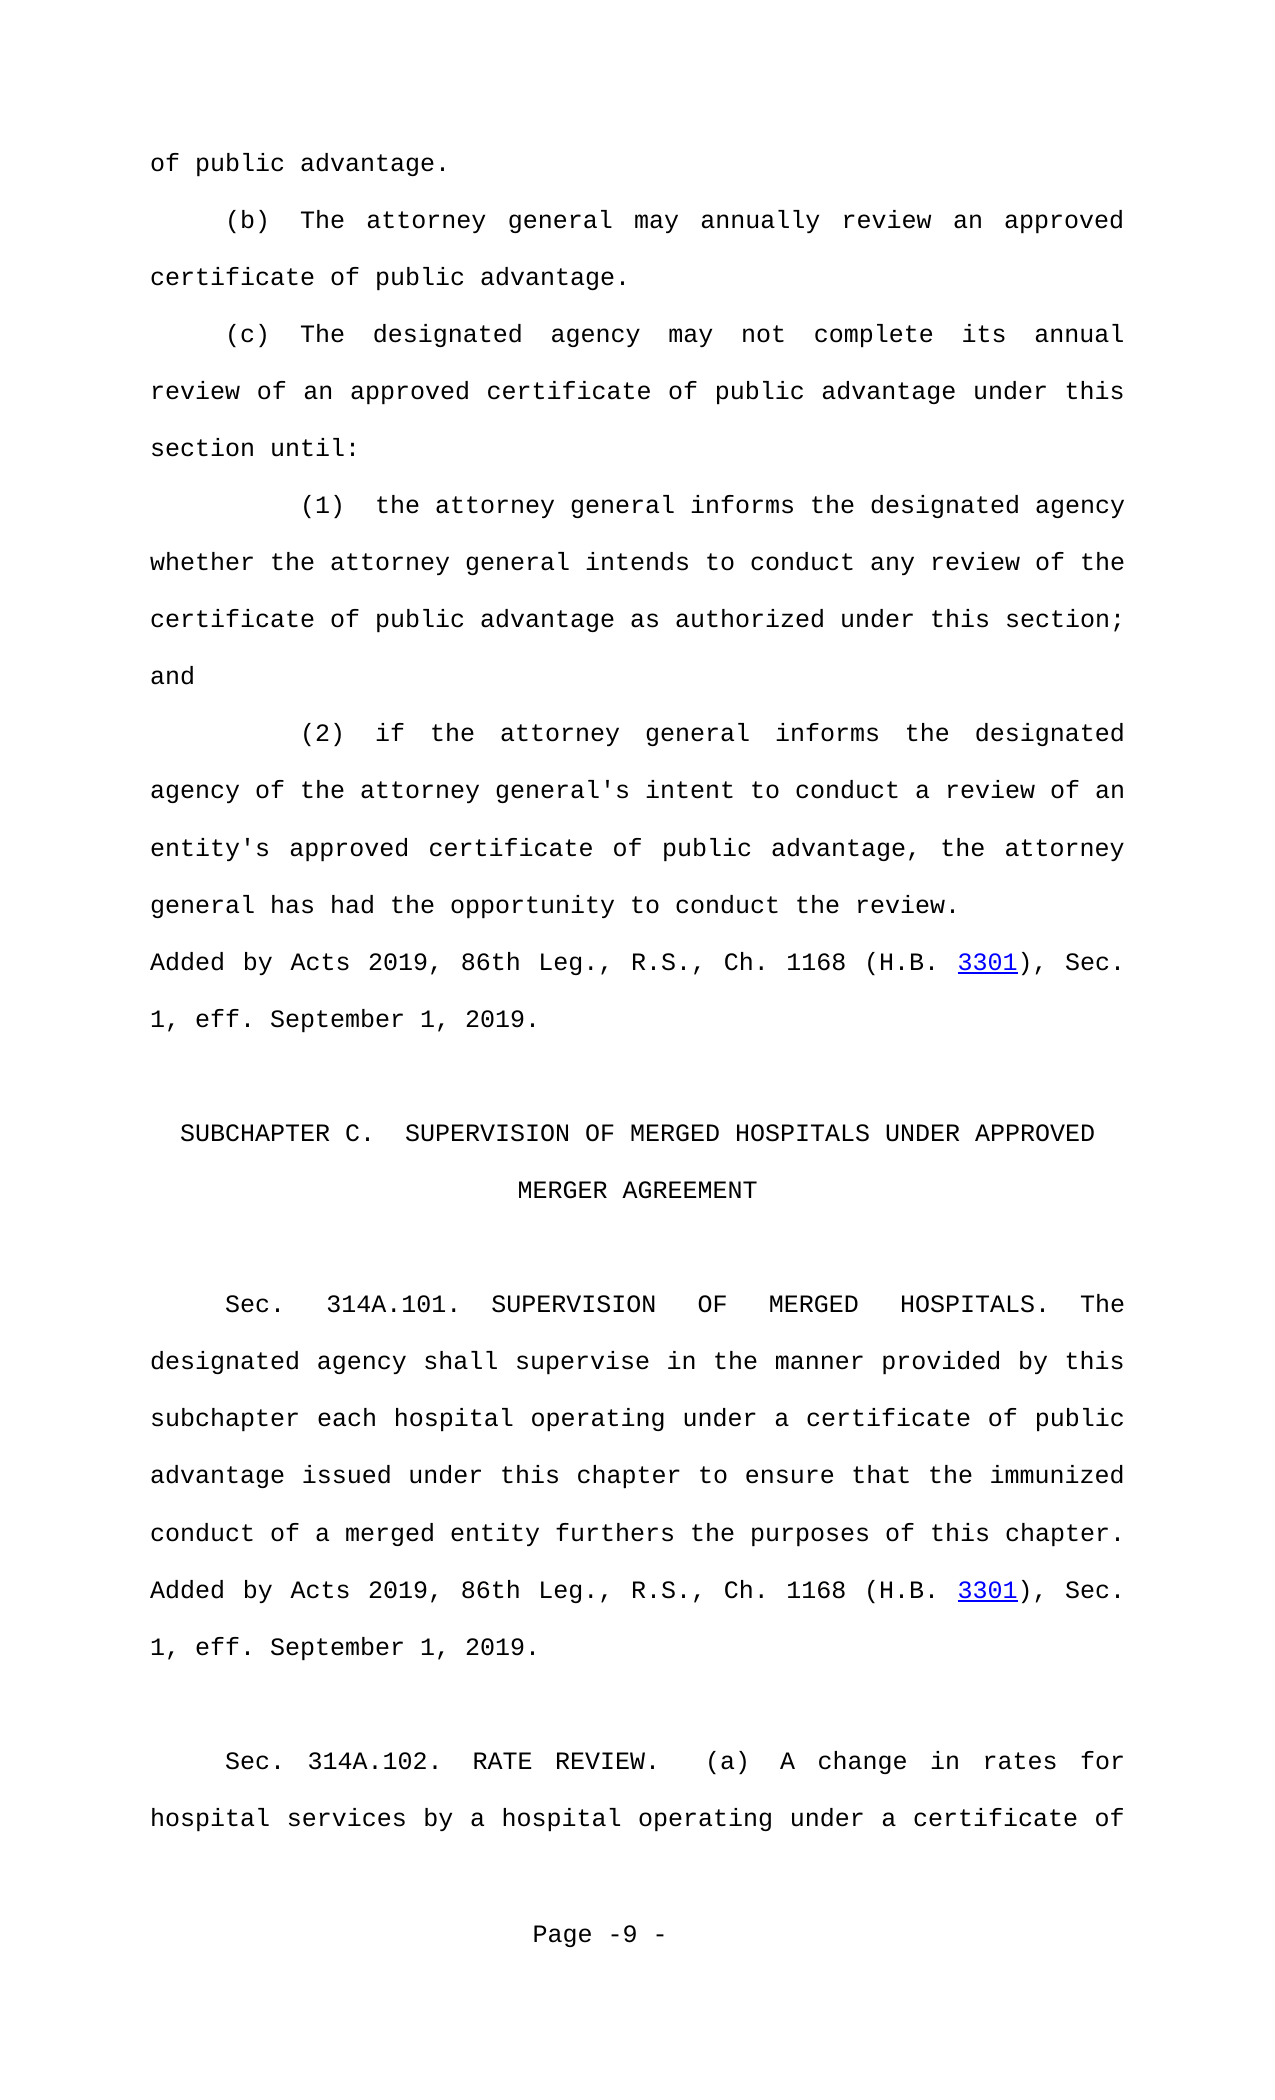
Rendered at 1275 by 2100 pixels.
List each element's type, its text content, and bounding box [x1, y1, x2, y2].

text (c) The designated agency may not complete its annual review of an approved certificate of public advantage under this section until: [150, 321, 1125, 464]
text SUBCHAPTER C. SUPERVISION OF MERGED HOSPITALS UNDER APPROVED MERGER AGREEMENT [150, 1120, 1125, 1206]
text (1) the attorney general informs the designated agency whether the attorney general intends to conduct any review of the certificate of public advantage as authorized under this section; and [150, 492, 1125, 692]
text Added by Acts 2019, 86th Leg., R.S., Ch. 1168 (H.B. 3301), Sec. 1, eff. September 1, 2019. [150, 949, 1125, 1035]
text (b) The attorney general may annually review an approved certificate of public advantage. [150, 207, 1125, 293]
text Added by Acts 2019, 86th Leg., R.S., Ch. 1168 (H.B. 3301), Sec. 1, eff. September 1, 2019. [150, 1577, 1125, 1663]
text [150, 150, 1125, 178]
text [150, 1748, 1125, 1834]
text (2) if the attorney general informs the designated agency of the attorney general's intent to conduct a review of an entity's approved certificate of public advantage, the attorney general has had the opportunity to conduct the review. [150, 721, 1125, 921]
text Sec. 314A.101. SUPERVISION OF MERGED HOSPITALS. The designated agency shall supervise in the manner provided by this subchapter each hospital operating under a certificate of public advantage issued under this chapter to ensure that the immunized conduct of a merged entity furthers the purposes of this chapter. [150, 1292, 1125, 1548]
